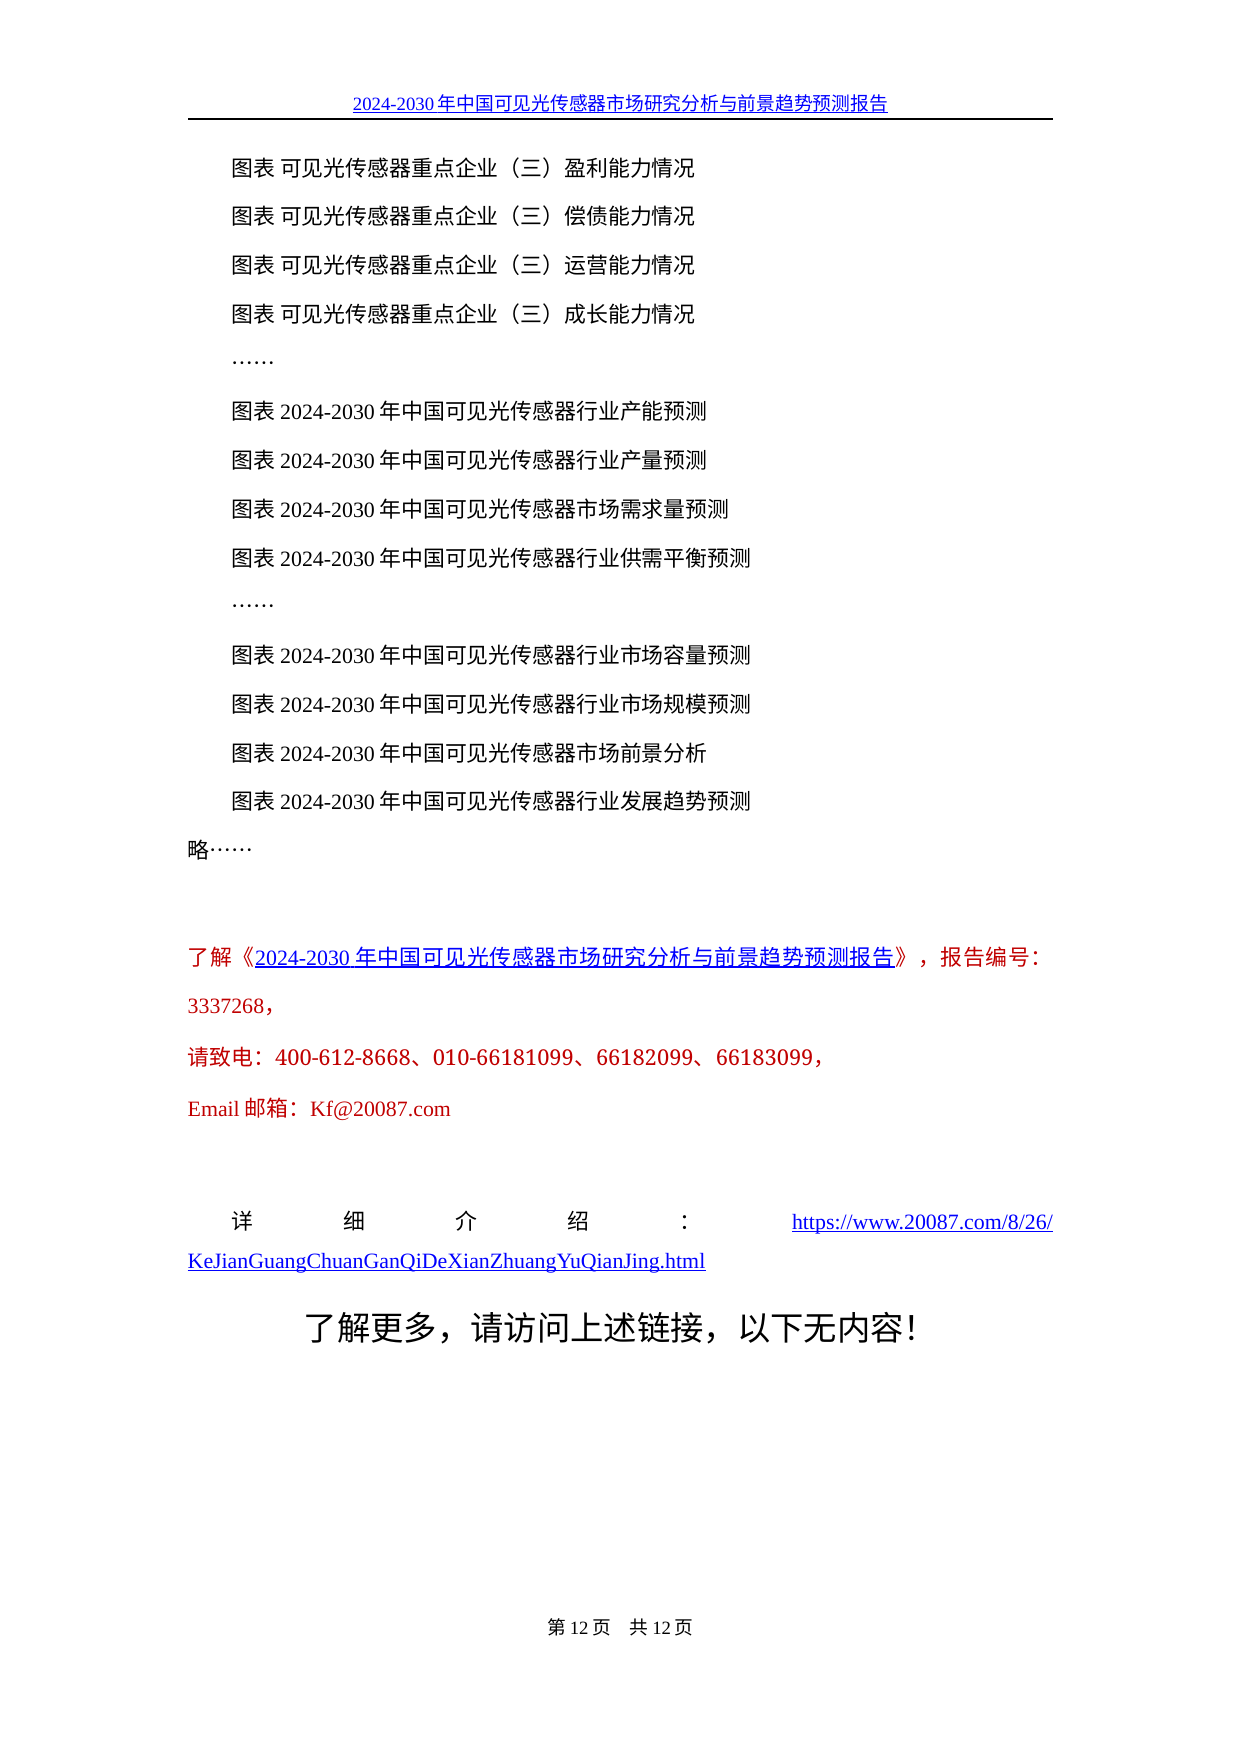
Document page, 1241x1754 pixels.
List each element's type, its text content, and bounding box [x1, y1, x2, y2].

text 详细介绍：https://www.20087.com/8/26/KeJianGuangChuanGanQiDeXianZhuangYuQianJing.html [187, 1204, 1053, 1277]
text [187, 150, 1053, 865]
text 了解《2024-2030年中国可见光传感器市场研究分析与前景趋势预测报告》，报告编号：3337268， [187, 939, 1053, 1020]
text Email邮箱：Kf@20087.com [187, 1091, 1053, 1123]
title 了解更多，请访问上述链接，以下无内容！ [187, 1293, 1053, 1358]
text 请致电：400-612-8668、010-66181099、66182099、66183099， [187, 1039, 1053, 1072]
